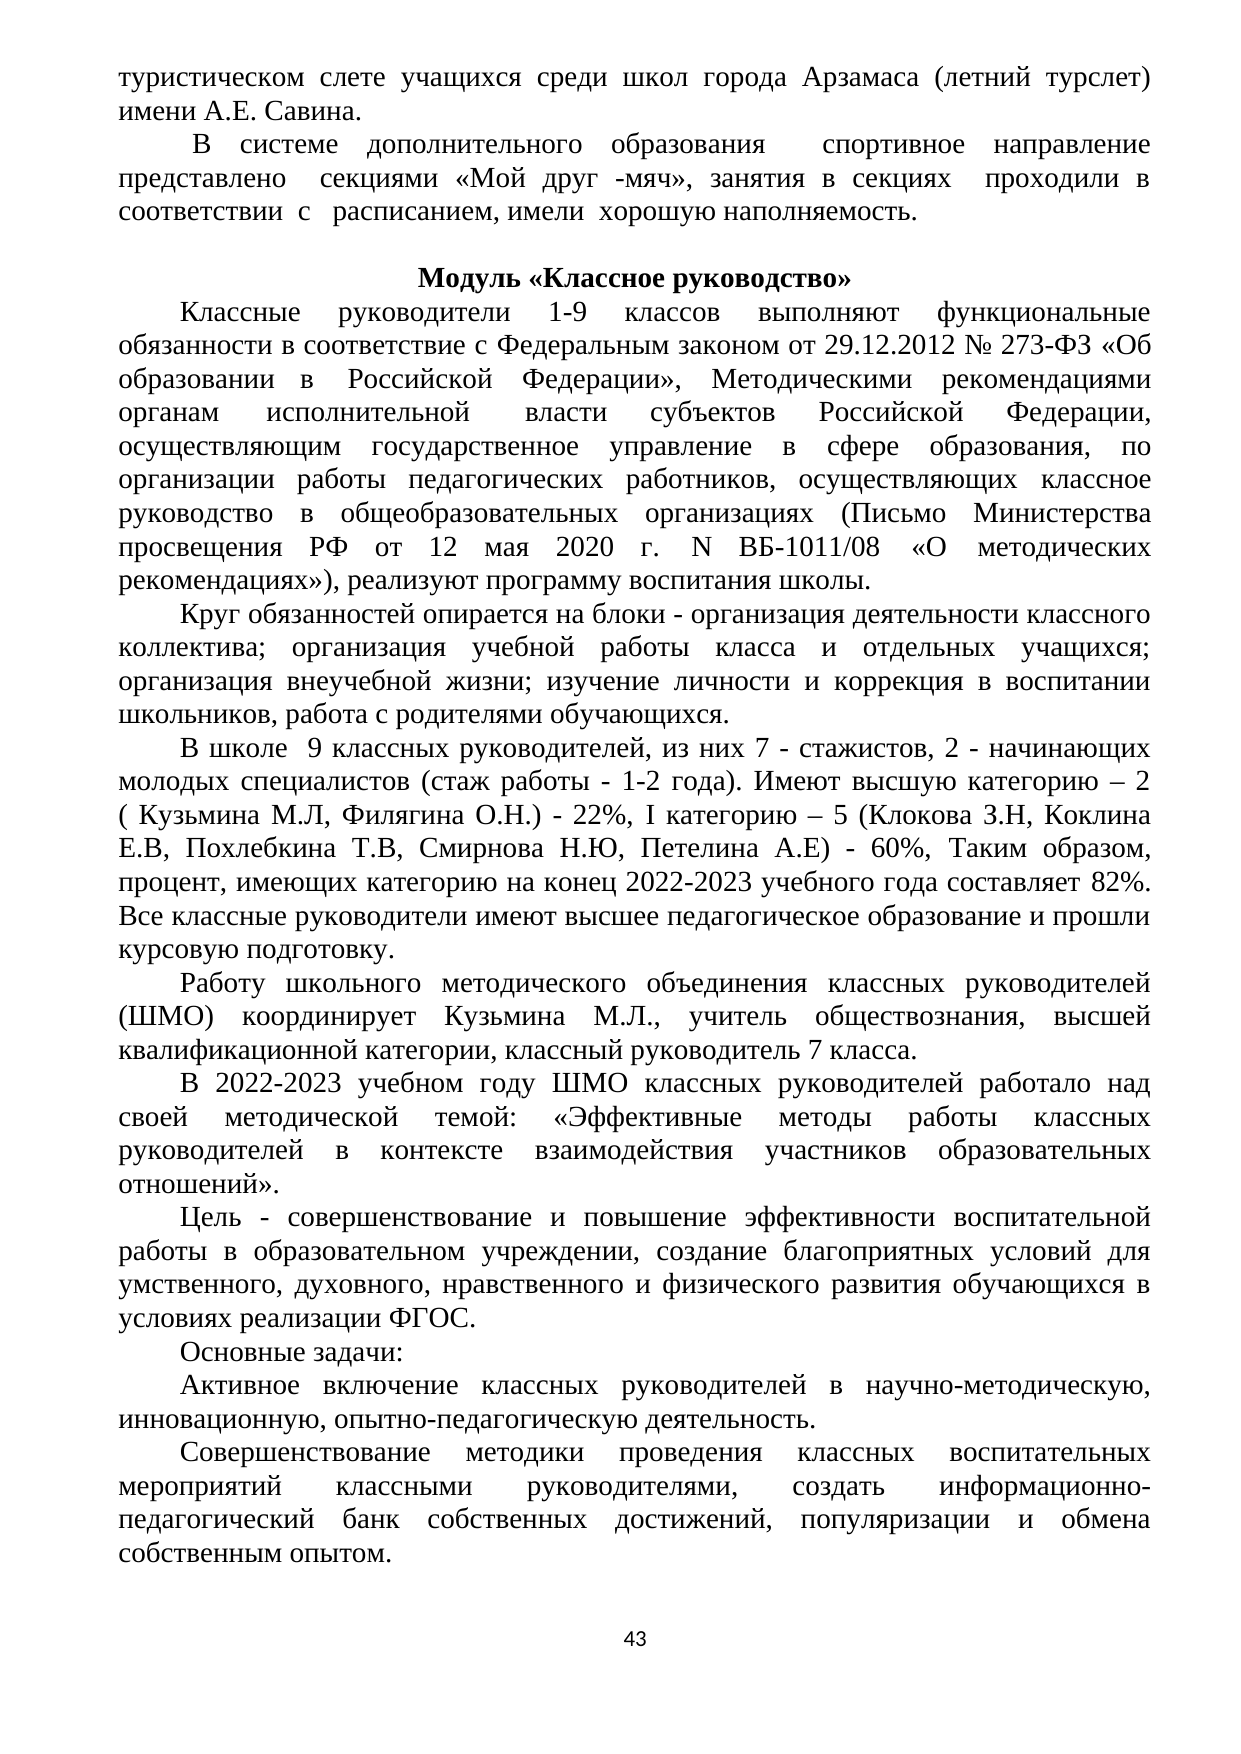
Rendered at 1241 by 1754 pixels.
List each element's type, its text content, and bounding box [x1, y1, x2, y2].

text Активное включение классных руководителей в научно-методическую, инновационную, опытно-педагогическую деятельность. [118, 1367, 1152, 1434]
text Классные руководители 1-9 классов выполняют функциональные обязанности в соответствие с Федеральным законом от 29.12.2012 № 273-ФЗ «Об образовании в Российской Федерации», Методическими рекомендациями органам исполнительной власти субъектов Российской Федерации, осуществляющим государственное управление в сфере образования, по организации работы педагогических работников, осуществляющих классное руководство в общеобразовательных организациях (Письмо Министерства просвещения РФ от 12 мая 2020 г. N ВБ-1011/08 «О методических рекомендациях»), реализуют программу воспитания школы. [118, 294, 1152, 596]
text Цель - совершенствование и повышение эффективности воспитательной работы в образовательном учреждении, создание благоприятных условий для умственного, духовного, нравственного и физического развития обучающихся в условиях реализации ФГОС. [118, 1199, 1152, 1334]
text В системе дополнительного образования спортивное направление представлено секциями «Мой друг -мяч», занятия в секциях проходили в соответствии с расписанием, имели хорошую наполняемость. [118, 126, 1152, 227]
text Совершенствование методики проведения классных воспитательных мероприятий классными руководителями, создать информационно-педагогический банк собственных достижений, популяризации и обмена собственным опытом. [118, 1434, 1152, 1568]
text Основные задачи: [118, 1334, 1152, 1367]
text Круг обязанностей опирается на блоки - организация деятельности классного коллектива; организация учебной работы класса и отдельных учащихся; организация внеучебной жизни; изучение личности и коррекция в воспитании школьников, работа с родителями обучающихся. [118, 596, 1152, 730]
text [118, 59, 1152, 126]
text Работу школьного методического объединения классных руководителей (ШМО) координирует Кузьмина М.Л., учитель обществознания, высшей квалификационной категории, классный руководитель 7 класса. [118, 965, 1152, 1065]
text В 2022-2023 учебном году ШМО классных руководителей работало над своей методической темой: «Эффективные методы работы классных руководителей в контексте взаимодействия участников образовательных отношений». [118, 1065, 1152, 1199]
text Модуль «Классное руководство» [118, 260, 1152, 294]
text В школе 9 классных руководителей, из них 7 - стажистов, 2 - начинающих молодых специалистов (стаж работы - 1-2 года). Имеют высшую категорию – 2 ( Кузьмина М.Л, Филягина О.Н.) - 22%, I категорию – 5 (Клокова З.Н, Коклина Е.В, Похлебкина Т.В, Смирнова Н.Ю, Петелина А.Е) - 60%, Таким образом, процент, имеющих категорию на конец 2022-2023 учебного года составляет 82%. Все классные руководители имеют высшее педагогическое образование и прошли курсовую подготовку. [118, 730, 1152, 965]
